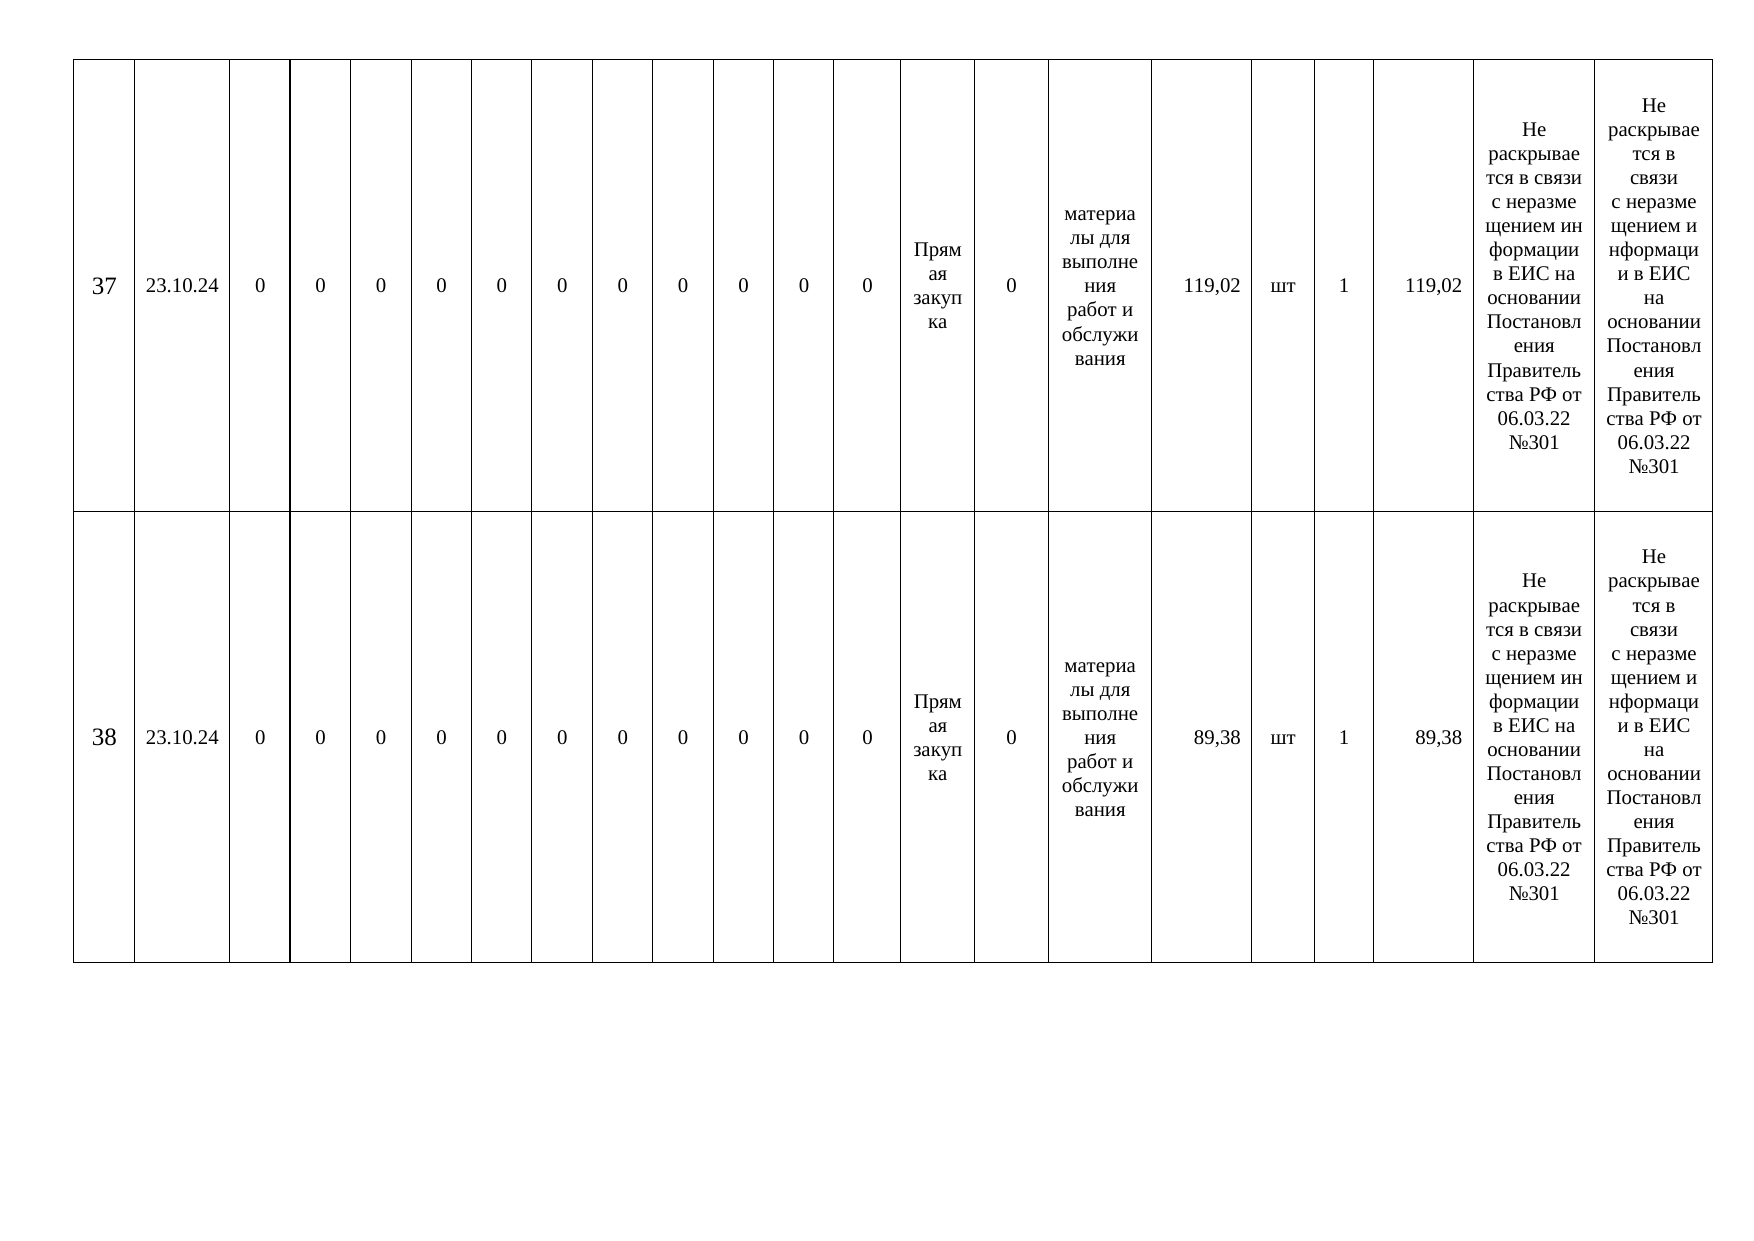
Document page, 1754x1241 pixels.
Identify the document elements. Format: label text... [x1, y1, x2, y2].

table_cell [1049, 512, 1151, 962]
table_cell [1474, 512, 1594, 962]
table_cell 23.10.24 [135, 512, 229, 962]
table_cell шт [1252, 512, 1314, 962]
table_cell 0 [412, 512, 471, 962]
table_cell 0 [230, 60, 289, 511]
table_cell 89,38 [1374, 512, 1473, 962]
table_cell 0 [774, 60, 833, 511]
table_cell 0 [774, 512, 833, 962]
table_cell 119,02 [1374, 60, 1473, 511]
table_cell 0 [412, 60, 471, 511]
table_cell Прямая закупка [901, 60, 974, 511]
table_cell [1049, 60, 1151, 511]
table_cell 0 [593, 512, 652, 962]
table_cell 0 [291, 512, 350, 962]
table_cell 0 [351, 60, 411, 511]
table_cell 0 [714, 60, 773, 511]
table_cell 0 [351, 512, 411, 962]
table_cell 0 [532, 60, 592, 511]
table_cell 0 [230, 512, 289, 962]
table_cell 1 [1315, 60, 1373, 511]
table_cell 0 [653, 60, 713, 511]
table_cell 0 [472, 60, 531, 511]
table_cell 0 [593, 60, 652, 511]
table_cell шт [1252, 60, 1314, 511]
table_cell 0 [714, 512, 773, 962]
table_cell 0 [975, 60, 1048, 511]
table_cell Прямая закупка [901, 512, 974, 962]
table_cell 37 [74, 60, 134, 511]
table_cell 0 [975, 512, 1048, 962]
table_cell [1474, 60, 1594, 511]
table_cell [1595, 60, 1712, 511]
table_cell 0 [834, 60, 900, 511]
table_cell 0 [653, 512, 713, 962]
table_cell 38 [74, 512, 134, 962]
table_cell 0 [472, 512, 531, 962]
table_cell 119,02 [1152, 60, 1251, 511]
table_cell 1 [1315, 512, 1373, 962]
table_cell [1595, 512, 1712, 962]
table_cell 0 [291, 60, 350, 511]
table_cell 89,38 [1152, 512, 1251, 962]
table_cell 23.10.24 [135, 60, 229, 511]
table_cell 0 [532, 512, 592, 962]
table_cell 0 [834, 512, 900, 962]
